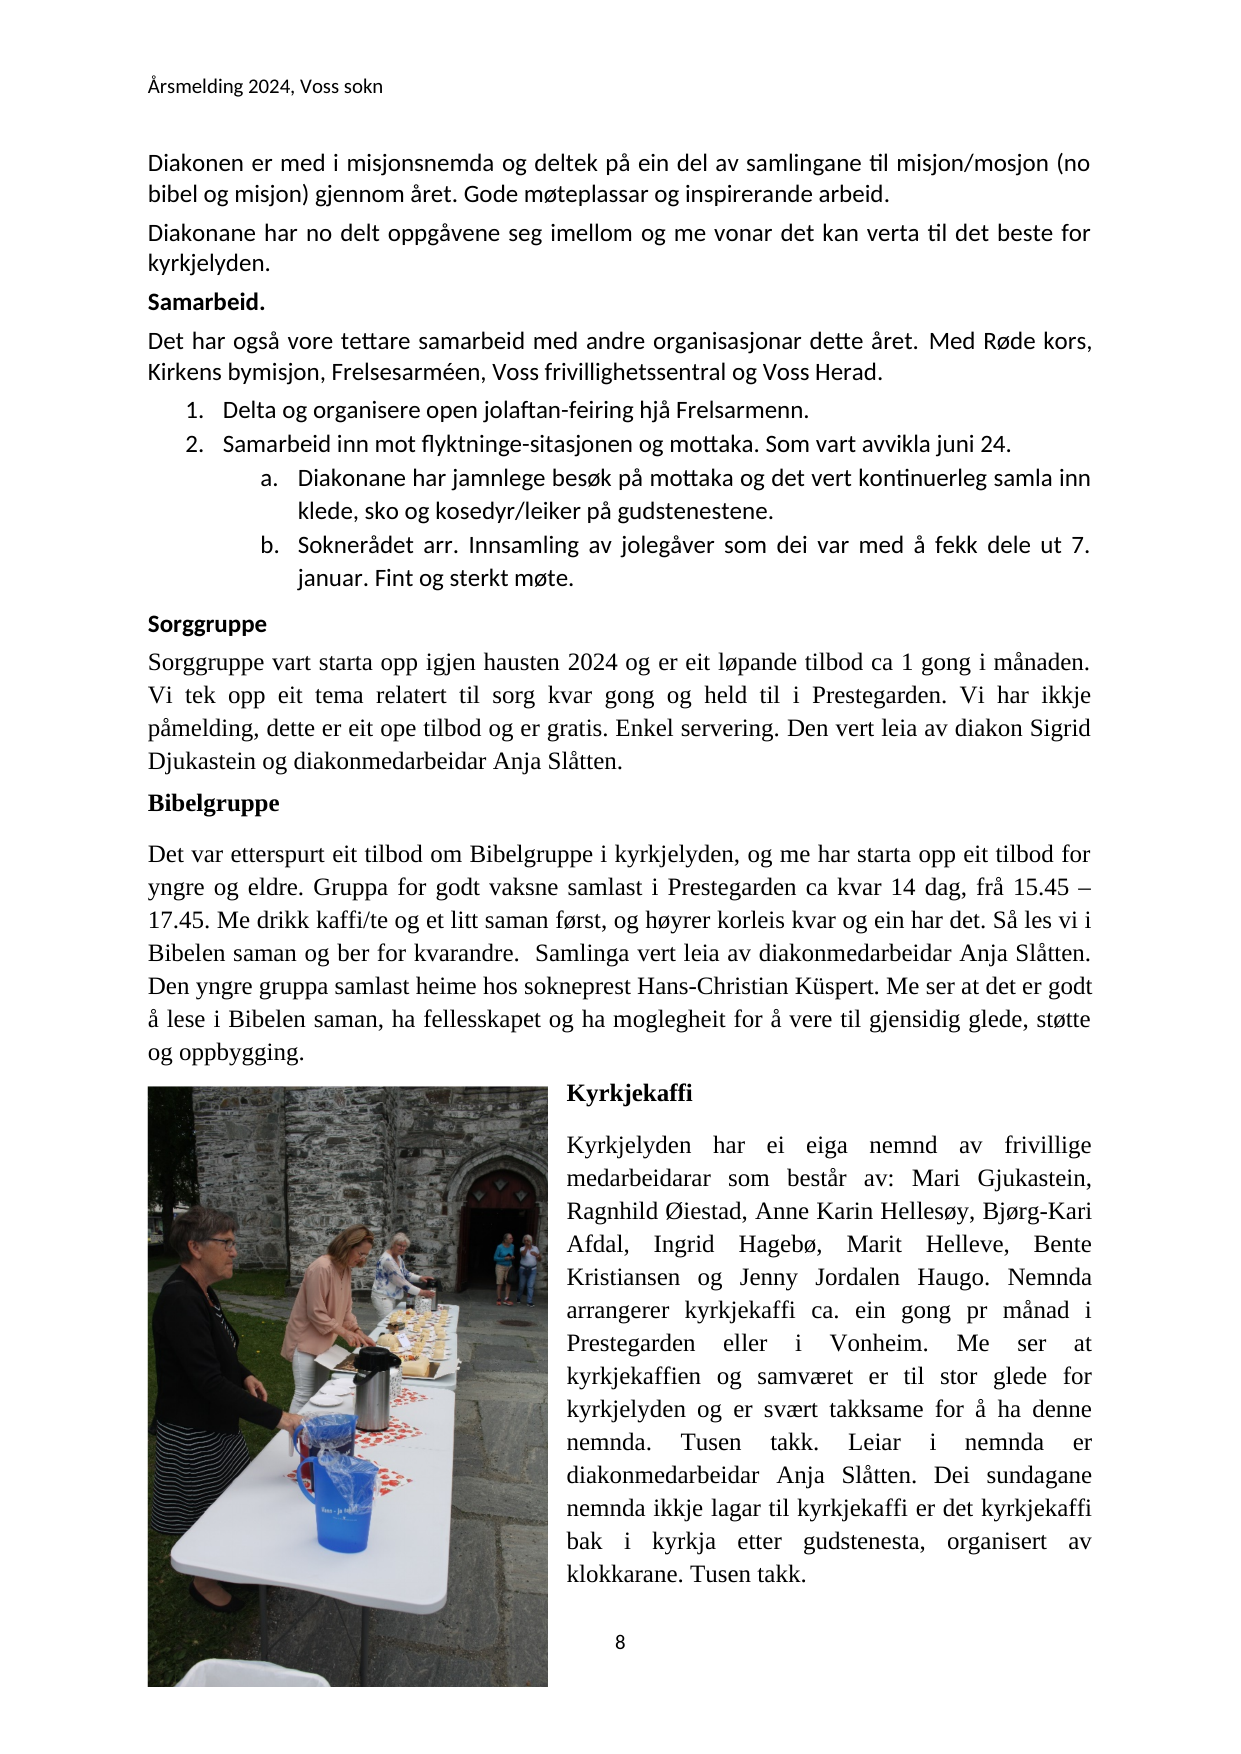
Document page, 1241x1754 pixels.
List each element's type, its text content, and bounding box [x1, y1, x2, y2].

list Samarbeid inn mot flyktninge-sitasjonen og mottaka. Som vart avvikla juni 24. [185, 428, 1093, 459]
text Bibelgruppe [148, 788, 1093, 816]
text Det var etterspurt eit tilbod om Bibelgruppe i kyrkjelyden, og me har starta opp eit tilbod for yngre og eldre. Gruppa for godt vaksne samlast i Prestegarden ca kvar 14 dag, frå 15.45 – 17.45. Me drikk kaffi/te og et litt saman først, og høyrer korleis kvar og ein har det. Så les vi i Bibelen saman og ber for kvarandre. Samlinga vert leia av diakonmedarbeidar Anja Slåtten. Den yngre gruppa samlast heime hos sokneprest Hans-Christian Küspert. Me ser at det er godt å lese i Bibelen saman, ha fellesskapet og ha moglegheit for å vere til gjensidig glede, støtte og oppbygging. [148, 839, 1093, 1066]
text Sorggruppe vart starta opp igjen hausten 2024 og er eit løpande tilbod ca 1 gong i månaden. Vi tek opp eit tema relatert til sorg kvar gong og held til i Prestegarden. Vi har ikkje påmelding, dette er eit ope tilbod og er gratis. Enkel servering. Den vert leia av diakon Sigrid Djukastein og diakonmedarbeidar Anja Slåtten. [148, 647, 1093, 775]
text Det har også vore tettare samarbeid med andre organisasjonar dette året. Med Røde kors, Kirkens bymisjon, Frelsesarméen, Voss frivillighetssentral og Voss Herad. [148, 325, 1093, 386]
picture [148, 1087, 548, 1686]
text Diakonane har no delt oppgåvene seg imellom og me vonar det kan verta til det beste for kyrkjelyden. [148, 217, 1093, 278]
list Diakonane har jamnlege besøk på mottaka og det vert kontinuerleg samla inn klede, sko og kosedyr/leiker på gudstenestene. [260, 462, 1093, 526]
list Delta og organisere open jolaftan-feiring hjå Frelsarmenn. [185, 394, 1093, 425]
text Kyrkjelyden har ei eiga nemnd av frivillige medarbeidarar som består av: Mari Gjukastein, Ragnhild Øiestad, Anne Karin Hellesøy, Bjørg-Kari Afdal, Ingrid Hagebø, Marit Helleve, Bente Kristiansen og Jenny Jordalen Haugo. Nemnda arrangerer kyrkjekaffi ca. ein gong pr månad i Prestegarden eller i Vonheim. Me ser at kyrkjekaffien og samværet er til stor glede for kyrkjelyden og er svært takksame for å ha denne nemnda. Tusen takk. Leiar i nemnda er diakonmedarbeidar Anja Slåtten. Dei sundagane nemnda ikkje lagar til kyrkjekaffi er det kyrkjekaffi bak i kyrkja etter gudstenesta, organisert av klokkarane. Tusen takk. [548, 1130, 1093, 1588]
text Diakonen er med i misjonsnemda og deltek på ein del av samlingane til misjon/mosjon (no bibel og misjon) gjennom året. Gode møteplassar og inspirerande arbeid. [148, 148, 1093, 209]
text Kyrkjekaffi [148, 1078, 1093, 1107]
text Sorggruppe [148, 608, 1093, 639]
text Samarbeid. [148, 286, 1093, 317]
list Soknerådet arr. Innsamling av jolegåver som dei var med å fekk dele ut 7. januar. Fint og sterkt møte. [260, 529, 1093, 593]
